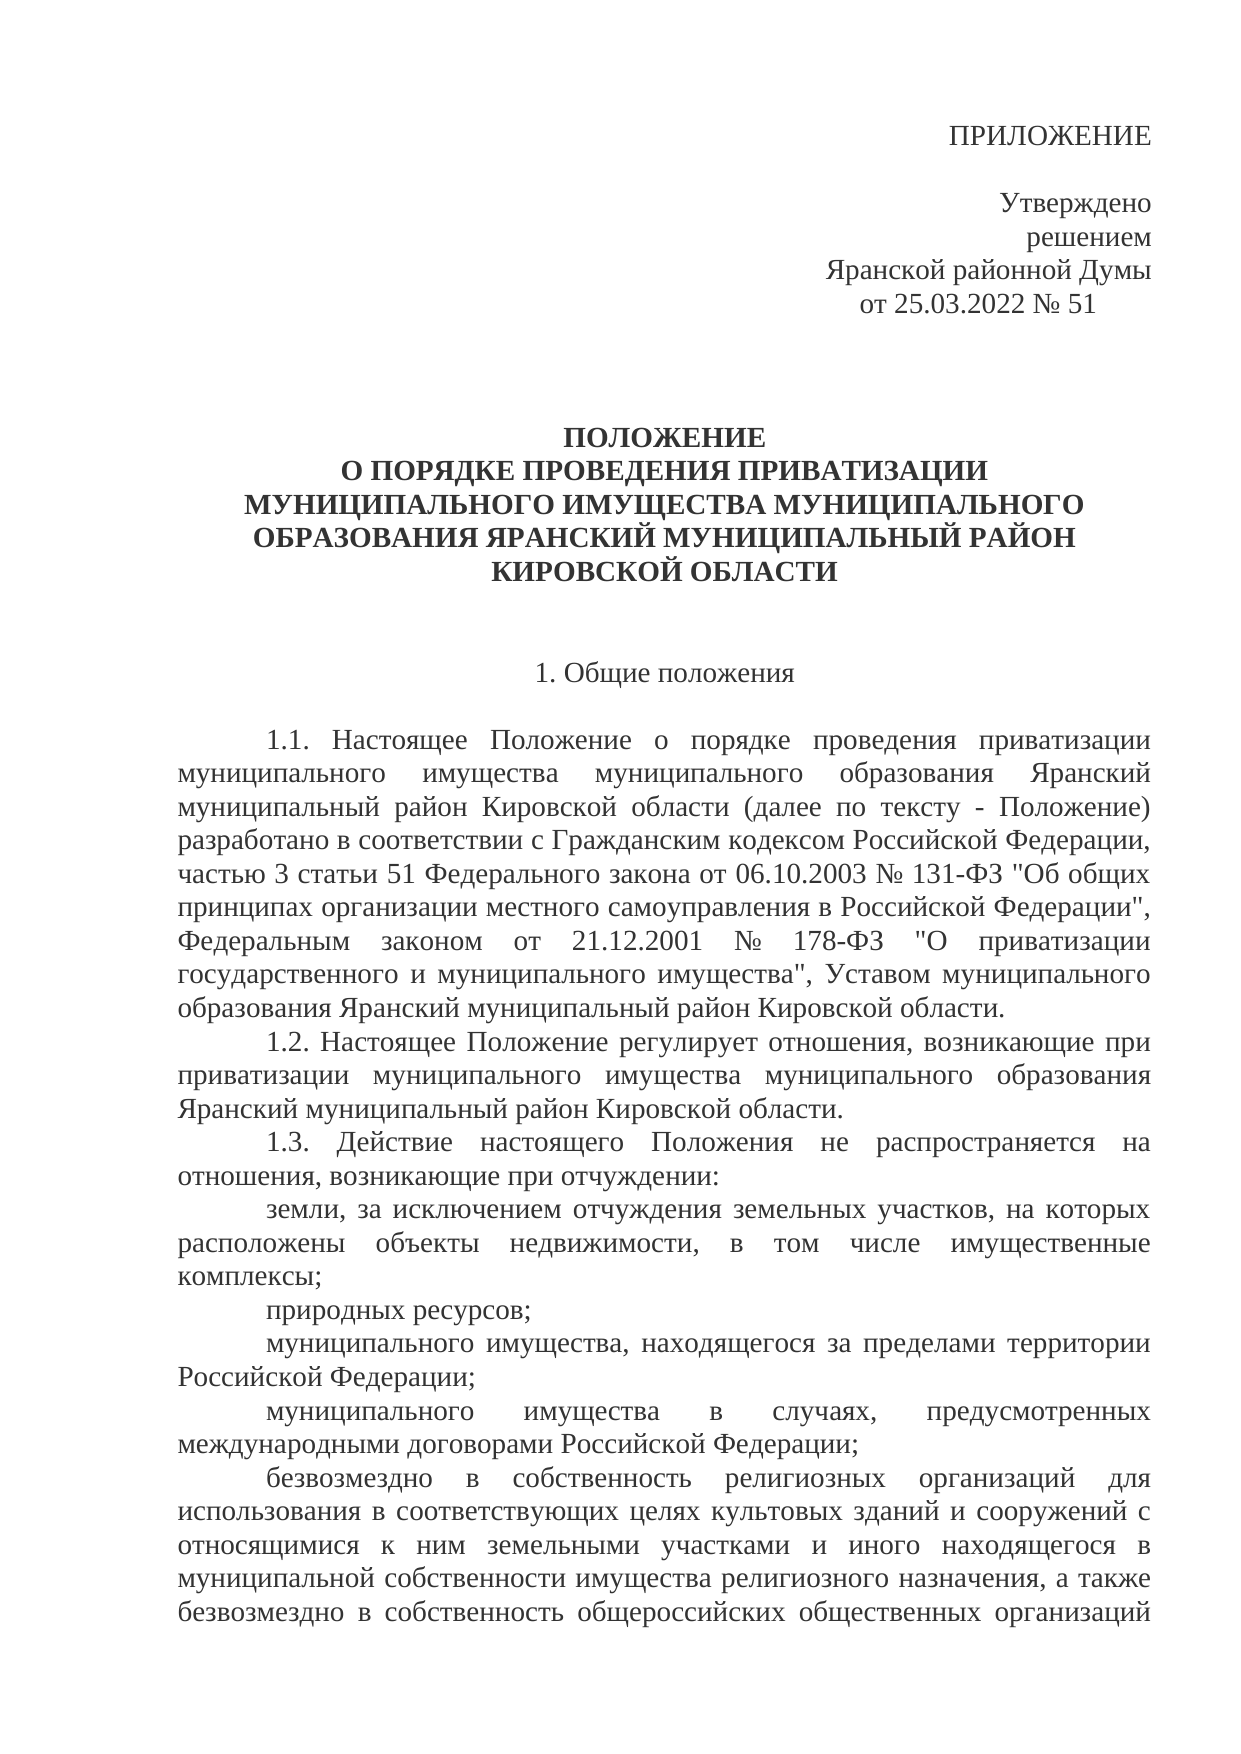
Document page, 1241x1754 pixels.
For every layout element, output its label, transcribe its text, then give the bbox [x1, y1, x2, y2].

text природных ресурсов; [177, 1292, 1152, 1326]
text 1. Общие положения [177, 655, 1152, 688]
text О ПОРЯДКЕ ПРОВЕДЕНИЯ ПРИВАТИЗАЦИИ [177, 453, 1152, 487]
text КИРОВСКОЙ ОБЛАСТИ [177, 554, 1152, 588]
text ПОЛОЖЕНИЕ [177, 420, 1152, 453]
text муниципального имущества в случаях, предусмотренных международными договорами Российской Федерации; [177, 1393, 1152, 1460]
text земли, за исключением отчуждения земельных участков, на которых расположены объекты недвижимости, в том числе имущественные комплексы; [177, 1191, 1152, 1292]
text 1.2. Настоящее Положение регулирует отношения, возникающие при приватизации муниципального имущества муниципального образования Яранский муниципальный район Кировской области. [177, 1024, 1152, 1124]
text 1.1. Настоящее Положение о порядке проведения приватизации муниципального имущества муниципального образования Яранский муниципальный район Кировской области (далее по тексту - Положение) разработано в соответствии с Гражданским кодексом Российской Федерации, частью 3 статьи 51 Федерального закона от 06.10.2003 № 131-ФЗ "Об общих принципах организации местного самоуправления в Российской Федерации", Федеральным законом от 21.12.2001 № 178-ФЗ "О приватизации государственного и муниципального имущества", Уставом муниципального образования Яранский муниципальный район Кировской области. [177, 722, 1152, 1024]
text Яранской районной Думы [177, 252, 1152, 286]
text МУНИЦИПАЛЬНОГО ИМУЩЕСТВА МУНИЦИПАЛЬНОГО ОБРАЗОВАНИЯ ЯРАНСКИЙ МУНИЦИПАЛЬНЫЙ РАЙОН [177, 487, 1152, 554]
text от 25.03.2022 № 51 [177, 286, 1152, 319]
text 1.3. Действие настоящего Положения не распространяется на отношения, возникающие при отчуждении: [177, 1124, 1152, 1191]
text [177, 1460, 1152, 1627]
text Утверждено [177, 185, 1152, 219]
text решением [177, 219, 1152, 252]
text муниципального имущества, находящегося за пределами территории Российской Федерации; [177, 1326, 1152, 1393]
text ПРИЛОЖЕНИЕ [177, 118, 1152, 152]
